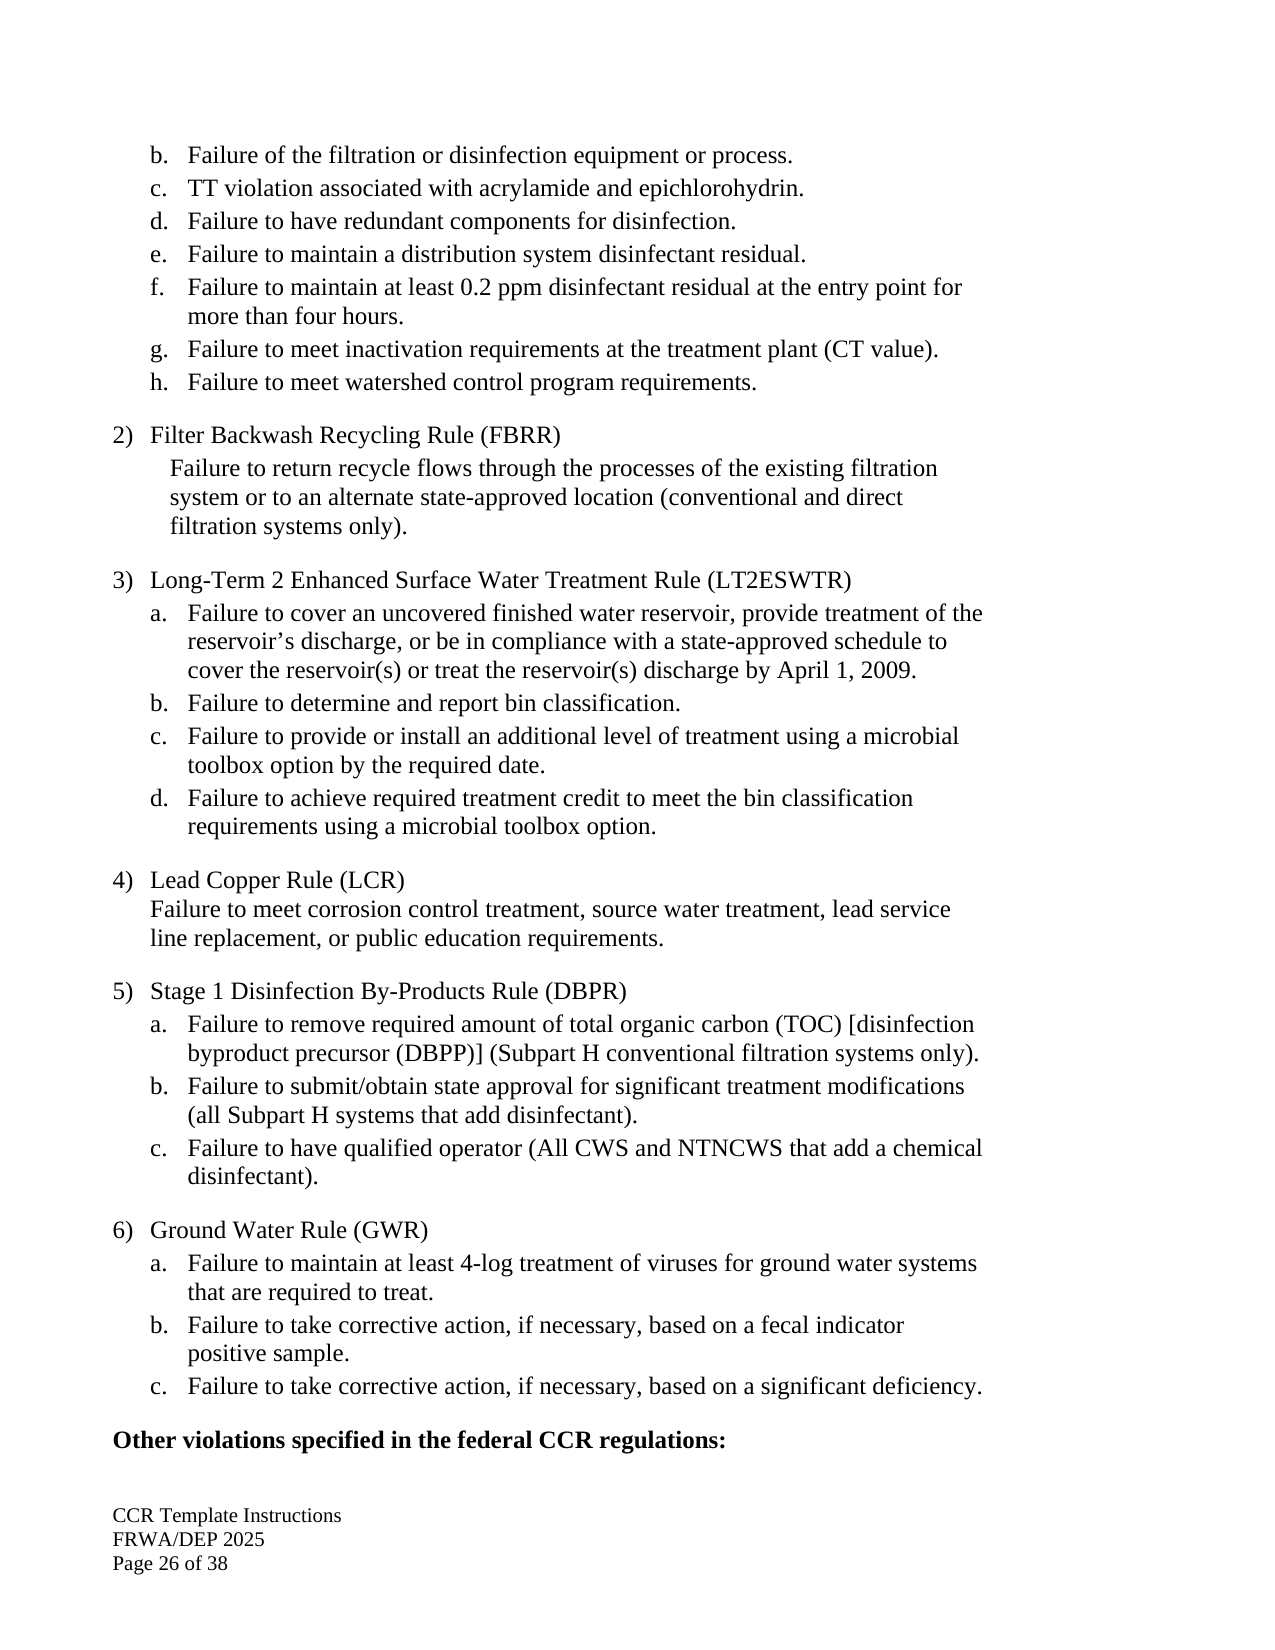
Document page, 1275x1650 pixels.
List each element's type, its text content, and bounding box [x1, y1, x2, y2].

list Long-Term 2 Enhanced Surface Water Treatment Rule (LT2ESWTR) [112, 565, 984, 593]
list Failure to meet inactivation requirements at the treatment plant (CT value). [150, 334, 984, 363]
list Lead Copper Rule (LCR) [112, 865, 984, 894]
list Failure to achieve required treatment credit to meet the bin classification requirements using a microbial toolbox option. [150, 783, 984, 840]
list Filter Backwash Recycling Rule (FBRR) [112, 421, 984, 449]
list Failure to have redundant components for disinfection. [150, 206, 984, 235]
list Failure to provide or install an additional level of treatment using a microbial toolbox option by the required date. [150, 721, 984, 778]
list Failure to remove required amount of total organic carbon (TOC) [disinfection byproduct precursor (DBPP)] (Subpart H conventional filtration systems only). [150, 1009, 984, 1067]
list Ground Water Rule (GWR) [112, 1215, 984, 1244]
text Failure to meet corrosion control treatment, source water treatment, lead service line replacement, or public education requirements. [150, 894, 984, 951]
list Failure to take corrective action, if necessary, based on a fecal indicator positive sample. [150, 1310, 984, 1367]
list Failure to maintain a distribution system disinfectant residual. [150, 239, 984, 268]
list TT violation associated with acrylamide and epichlorohydrin. [150, 173, 984, 202]
list Failure to take corrective action, if necessary, based on a significant deficiency. [150, 1371, 984, 1400]
list Failure to meet watershed control program requirements. [150, 367, 984, 396]
list Failure to submit/obtain state approval for significant treatment modifications (all Subpart H systems that add disinfectant). [150, 1071, 984, 1128]
list Failure to maintain at least 4-log treatment of viruses for ground water systems that are required to treat. [150, 1248, 984, 1306]
text Other violations specified in the federal CCR regulations: [112, 1425, 1162, 1454]
text Failure to return recycle flows through the processes of the existing filtration system or to an alternate state-approved location (conventional and direct filtration systems only). [169, 453, 984, 540]
list Stage 1 Disinfection By-Products Rule (DBPR) [112, 976, 984, 1005]
list Failure to have qualified operator (All CWS and NTNCWS that add a chemical disinfectant). [150, 1133, 984, 1190]
list Failure to determine and report bin classification. [150, 688, 984, 717]
list Failure to maintain at least 0.2 ppm disinfectant residual at the entry point for more than four hours. [150, 272, 984, 330]
list Failure to cover an uncovered finished water reservoir, provide treatment of the reservoir’s discharge, or be in compliance with a state-approved schedule to cover the reservoir(s) or treat the reservoir(s) discharge by April 1, 2009. [150, 598, 984, 684]
list Failure of the filtration or disinfection equipment or process. [150, 141, 984, 169]
